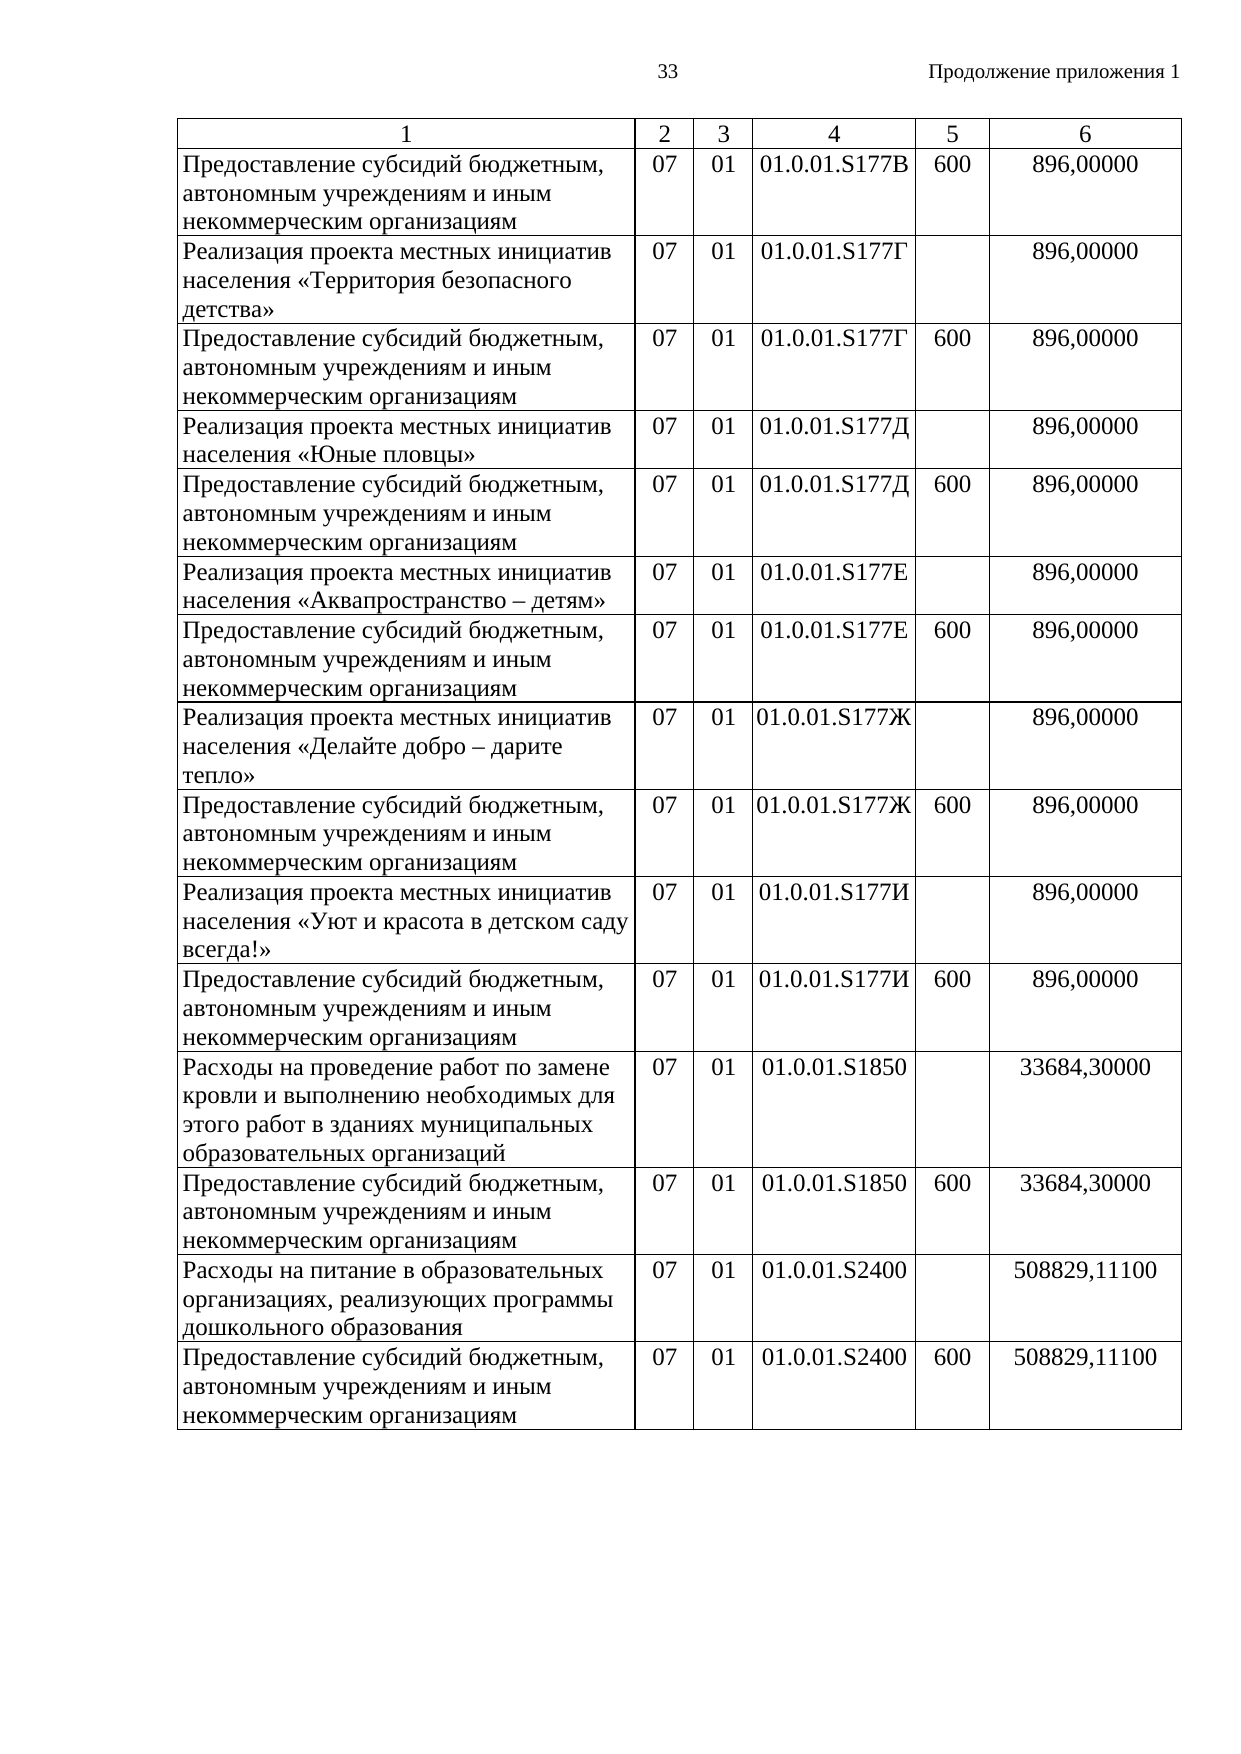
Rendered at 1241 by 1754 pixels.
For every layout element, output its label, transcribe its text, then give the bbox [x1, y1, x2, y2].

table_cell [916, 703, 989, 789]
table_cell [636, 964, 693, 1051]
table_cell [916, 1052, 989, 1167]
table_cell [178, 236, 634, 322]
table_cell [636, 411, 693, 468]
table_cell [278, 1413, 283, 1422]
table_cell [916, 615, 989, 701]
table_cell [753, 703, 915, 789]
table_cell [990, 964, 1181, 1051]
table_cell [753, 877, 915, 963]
table_header 1 [178, 119, 634, 148]
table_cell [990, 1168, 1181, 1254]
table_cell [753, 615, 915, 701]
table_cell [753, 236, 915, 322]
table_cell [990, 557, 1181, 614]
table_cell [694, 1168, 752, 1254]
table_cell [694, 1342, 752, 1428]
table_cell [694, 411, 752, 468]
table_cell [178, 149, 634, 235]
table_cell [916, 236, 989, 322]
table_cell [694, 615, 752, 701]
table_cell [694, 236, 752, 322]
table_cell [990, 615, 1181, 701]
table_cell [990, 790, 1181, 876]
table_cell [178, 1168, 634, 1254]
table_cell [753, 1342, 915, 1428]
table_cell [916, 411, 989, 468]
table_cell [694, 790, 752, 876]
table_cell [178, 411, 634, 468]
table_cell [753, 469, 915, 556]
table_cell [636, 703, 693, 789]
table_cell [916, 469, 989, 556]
table_header 3 [694, 119, 752, 148]
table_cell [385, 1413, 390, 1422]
table_header 4 [753, 119, 915, 148]
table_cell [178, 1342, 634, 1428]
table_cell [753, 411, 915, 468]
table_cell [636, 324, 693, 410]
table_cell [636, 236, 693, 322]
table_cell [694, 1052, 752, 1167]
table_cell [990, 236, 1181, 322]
table_header 6 [990, 119, 1181, 148]
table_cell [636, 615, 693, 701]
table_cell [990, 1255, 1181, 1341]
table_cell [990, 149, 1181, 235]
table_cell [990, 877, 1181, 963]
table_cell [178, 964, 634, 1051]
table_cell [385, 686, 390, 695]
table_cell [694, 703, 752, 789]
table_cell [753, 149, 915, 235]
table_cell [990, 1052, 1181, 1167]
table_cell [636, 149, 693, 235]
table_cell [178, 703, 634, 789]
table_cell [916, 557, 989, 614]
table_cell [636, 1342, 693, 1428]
table_header 2 [636, 119, 693, 148]
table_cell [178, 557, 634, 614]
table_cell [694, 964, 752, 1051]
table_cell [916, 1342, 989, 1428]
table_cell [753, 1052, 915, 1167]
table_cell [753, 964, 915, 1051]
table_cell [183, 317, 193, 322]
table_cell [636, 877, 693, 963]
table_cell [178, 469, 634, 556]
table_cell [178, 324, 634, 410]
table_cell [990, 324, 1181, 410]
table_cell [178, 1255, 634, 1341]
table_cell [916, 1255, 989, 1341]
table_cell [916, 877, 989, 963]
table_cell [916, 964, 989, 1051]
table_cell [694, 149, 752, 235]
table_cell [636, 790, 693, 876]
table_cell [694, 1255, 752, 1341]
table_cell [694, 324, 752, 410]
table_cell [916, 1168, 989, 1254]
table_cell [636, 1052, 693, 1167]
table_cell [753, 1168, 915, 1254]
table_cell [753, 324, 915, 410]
table_header 5 [916, 119, 989, 148]
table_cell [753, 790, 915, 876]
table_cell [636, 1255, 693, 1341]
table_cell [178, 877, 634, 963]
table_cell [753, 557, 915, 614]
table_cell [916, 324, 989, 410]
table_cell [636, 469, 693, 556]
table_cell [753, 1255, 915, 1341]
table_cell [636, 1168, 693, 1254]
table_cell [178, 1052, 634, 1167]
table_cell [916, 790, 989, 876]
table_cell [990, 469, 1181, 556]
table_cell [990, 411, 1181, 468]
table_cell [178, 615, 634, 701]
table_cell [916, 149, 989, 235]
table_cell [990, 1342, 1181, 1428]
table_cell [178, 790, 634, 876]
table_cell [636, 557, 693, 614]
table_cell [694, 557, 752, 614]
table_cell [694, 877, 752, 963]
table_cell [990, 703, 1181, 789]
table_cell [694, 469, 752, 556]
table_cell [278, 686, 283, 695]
